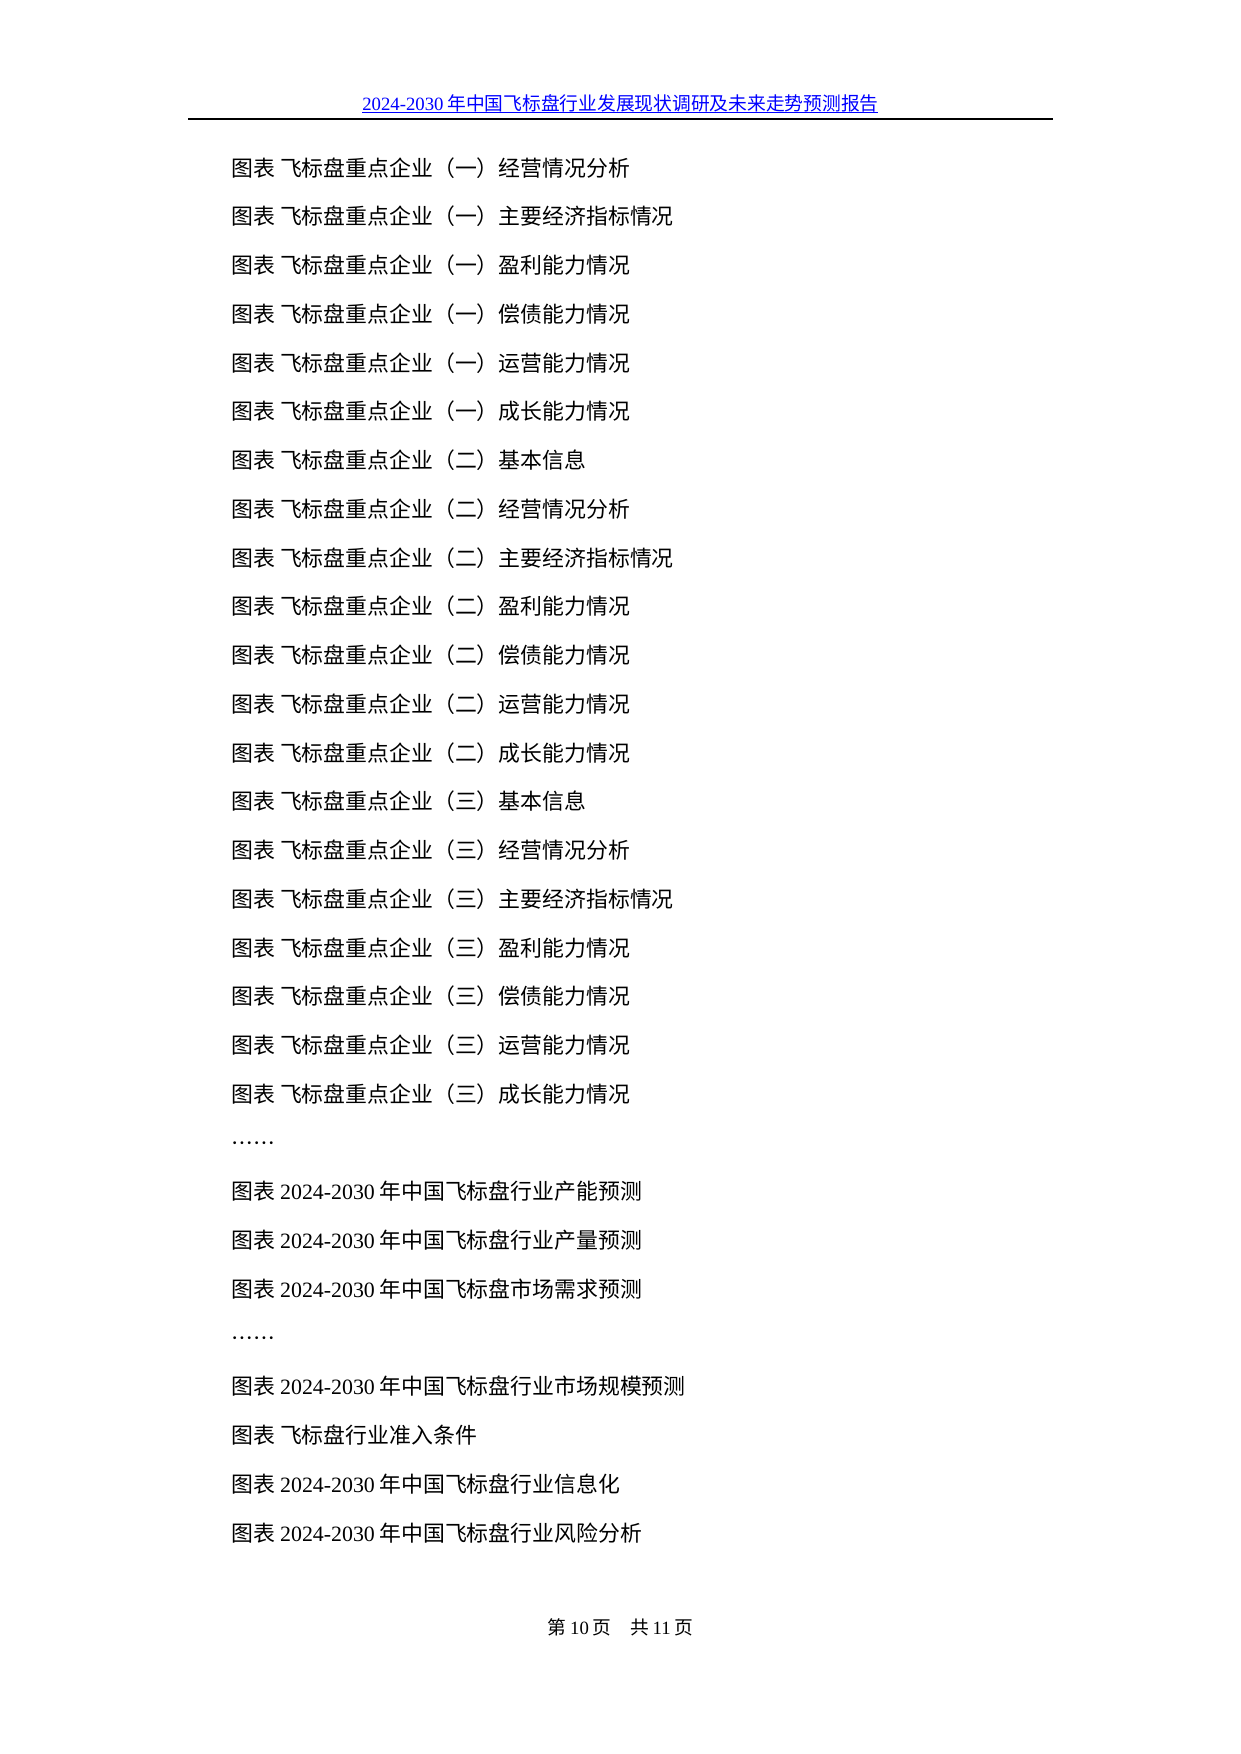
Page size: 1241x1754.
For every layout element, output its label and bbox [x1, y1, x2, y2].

text [187, 150, 1053, 1548]
